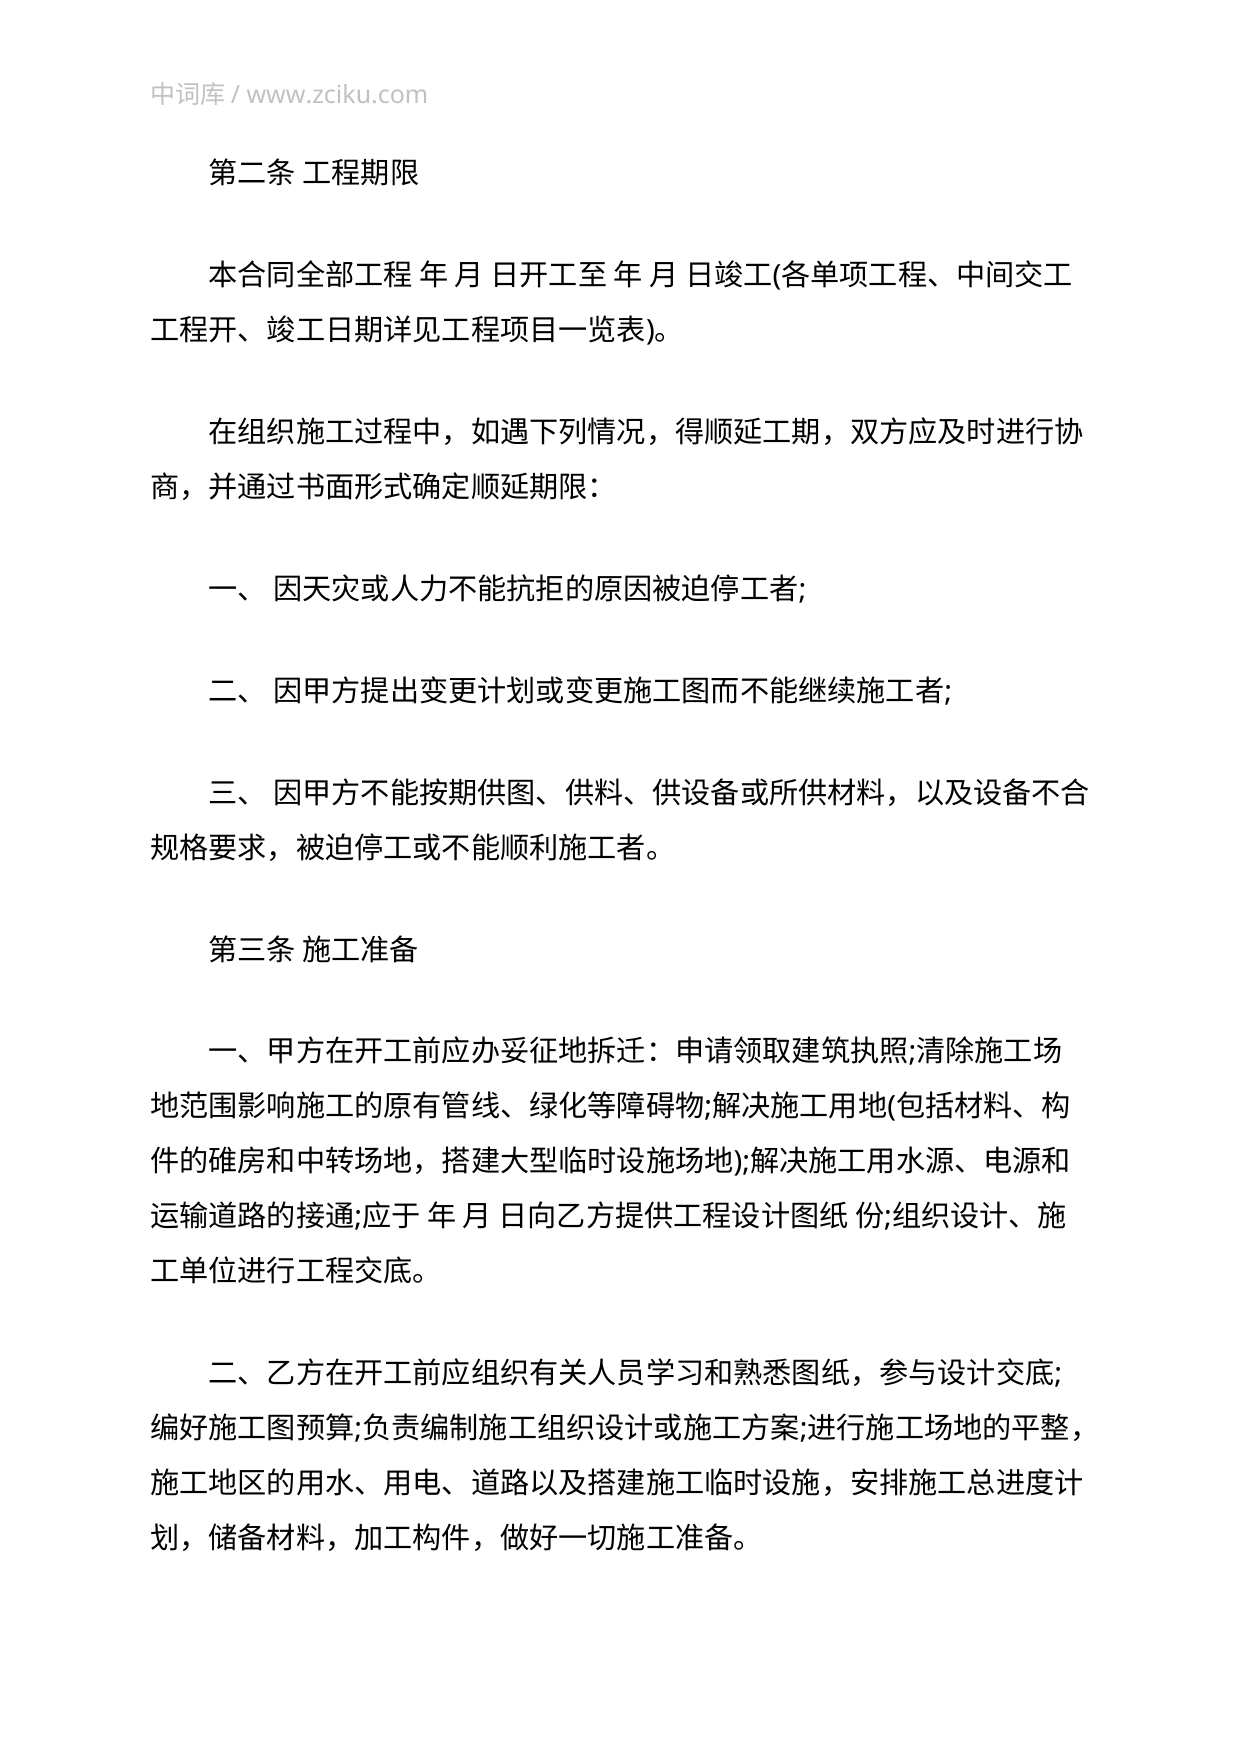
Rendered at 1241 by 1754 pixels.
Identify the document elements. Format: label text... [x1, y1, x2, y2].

text 第二条 工程期限 [150, 150, 1090, 192]
text 本合同全部工程 年 月 日开工至 年 月 日竣工(各单项工程、中间交工工程开、竣工日期详见工程项目一览表)。 [150, 252, 1090, 349]
text 二、乙方在开工前应组织有关人员学习和熟悉图纸，参与设计交底;编好施工图预算;负责编制施工组织设计或施工方案;进行施工场地的平整，施工地区的用水、用电、道路以及搭建施工临时设施，安排施工总进度计划，储备材料，加工构件，做好一切施工准备。 [150, 1349, 1090, 1557]
text 一、 因天灾或人力不能抗拒的原因被迫停工者; [150, 565, 1090, 608]
text 一、甲方在开工前应办妥征地拆迁：申请领取建筑执照;清除施工场地范围影响施工的原有管线、绿化等障碍物;解决施工用地(包括材料、构件的碓房和中转场地，搭建大型临时设施场地);解决施工用水源、电源和运输道路的接通;应于 年 月 日向乙方提供工程设计图纸 份;组织设计、施工单位进行工程交底。 [150, 1028, 1090, 1290]
text 二、 因甲方提出变更计划或变更施工图而不能继续施工者; [150, 667, 1090, 710]
text 第三条 施工准备 [150, 926, 1090, 968]
text 三、 因甲方不能按期供图、供料、供设备或所供材料，以及设备不合规格要求，被迫停工或不能顺利施工者。 [150, 769, 1090, 867]
text 在组织施工过程中，如遇下列情况，得顺延工期，双方应及时进行协商，并通过书面形式确定顺延期限： [150, 409, 1090, 506]
